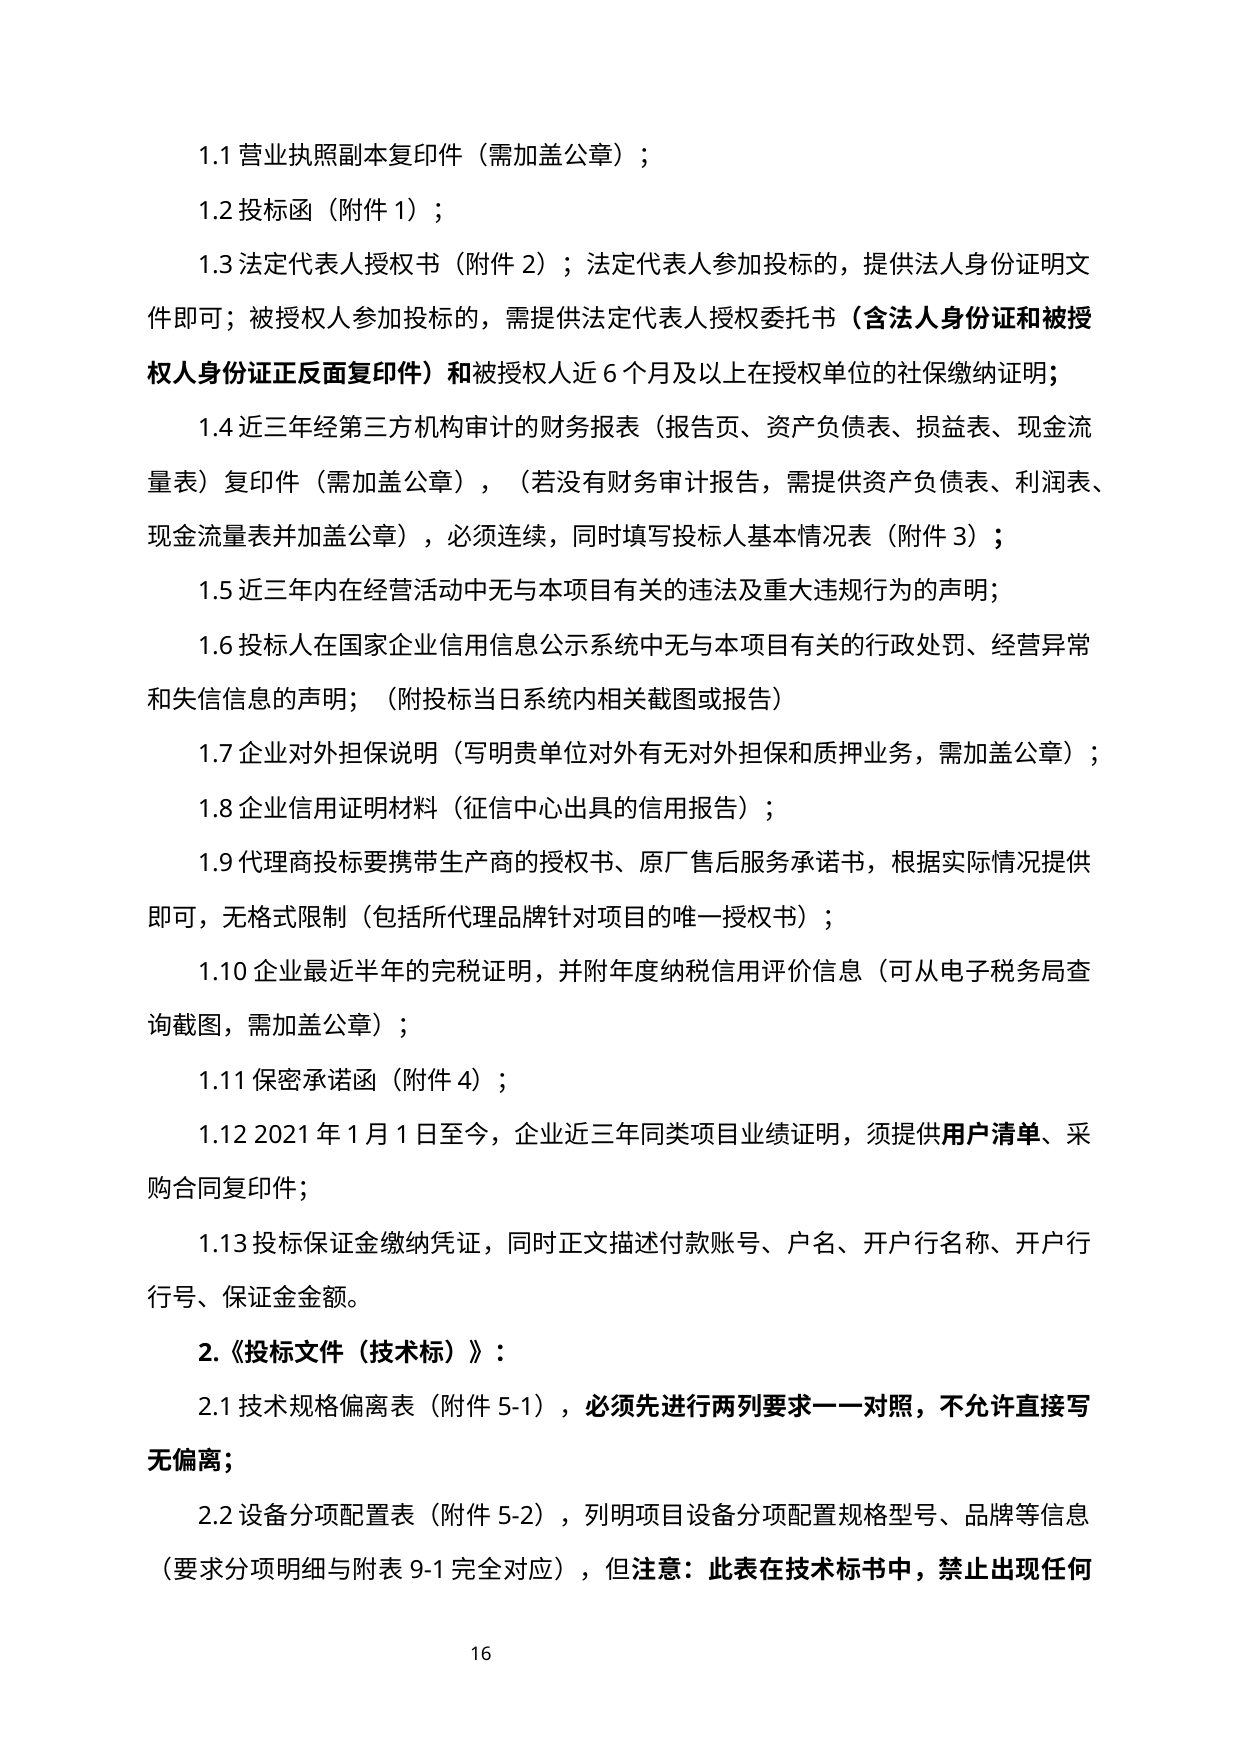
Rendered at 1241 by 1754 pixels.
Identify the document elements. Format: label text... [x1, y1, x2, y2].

text 1.4近三年经第三方机构审计的财务报表（报告页、资产负债表、损益表、现金流量表）复印件（需加盖公章），（若没有财务审计报告，需提供资产负债表、利润表、现金流量表并加盖公章），必须连续，同时填写投标人基本情况表（附件3）； [148, 408, 1092, 553]
text 1.11保密承诺函（附件4）； [148, 1060, 1092, 1096]
text 1.10企业最近半年的完税证明，并附年度纳税信用评价信息（可从电子税务局查询截图，需加盖公章）； [148, 951, 1092, 1042]
text 2.1技术规格偏离表（附件5-1），必须先进行两列要求一一对照，不允许直接写无偏离； [148, 1386, 1092, 1477]
text 1.7企业对外担保说明（写明贵单位对外有无对外担保和质押业务，需加盖公章）； [148, 734, 1092, 770]
text 1.8企业信用证明材料（征信中心出具的信用报告）； [148, 788, 1092, 824]
text 1.9代理商投标要携带生产商的授权书、原厂售后服务承诺书，根据实际情况提供即可，无格式限制（包括所代理品牌针对项目的唯一授权书）； [148, 843, 1092, 933]
text 1.12 2021年1月1日至今，企业近三年同类项目业绩证明，须提供用户清单、采购合同复印件； [148, 1114, 1092, 1205]
text 2.《投标文件（技术标）》： [148, 1332, 1092, 1368]
text 1.5近三年内在经营活动中无与本项目有关的违法及重大违规行为的声明； [148, 571, 1092, 607]
text 1.2投标函（附件1）； [148, 190, 1092, 226]
text 1.13投标保证金缴纳凭证，同时正文描述付款账号、户名、开户行名称、开户行行号、保证金金额。 [148, 1223, 1092, 1314]
text 1.6投标人在国家企业信用信息公示系统中无与本项目有关的行政处罚、经营异常和失信信息的声明；（附投标当日系统内相关截图或报告） [148, 625, 1092, 716]
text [148, 1495, 1092, 1586]
text 1.3法定代表人授权书（附件2）；法定代表人参加投标的，提供法人身份证明文件即可；被授权人参加投标的，需提供法定代表人授权委托书（含法人身份证和被授权人身份证正反面复印件）和被授权人近6个月及以上在授权单位的社保缴纳证明； [148, 244, 1092, 389]
text 1.1营业执照副本复印件（需加盖公章）； [148, 136, 1092, 172]
